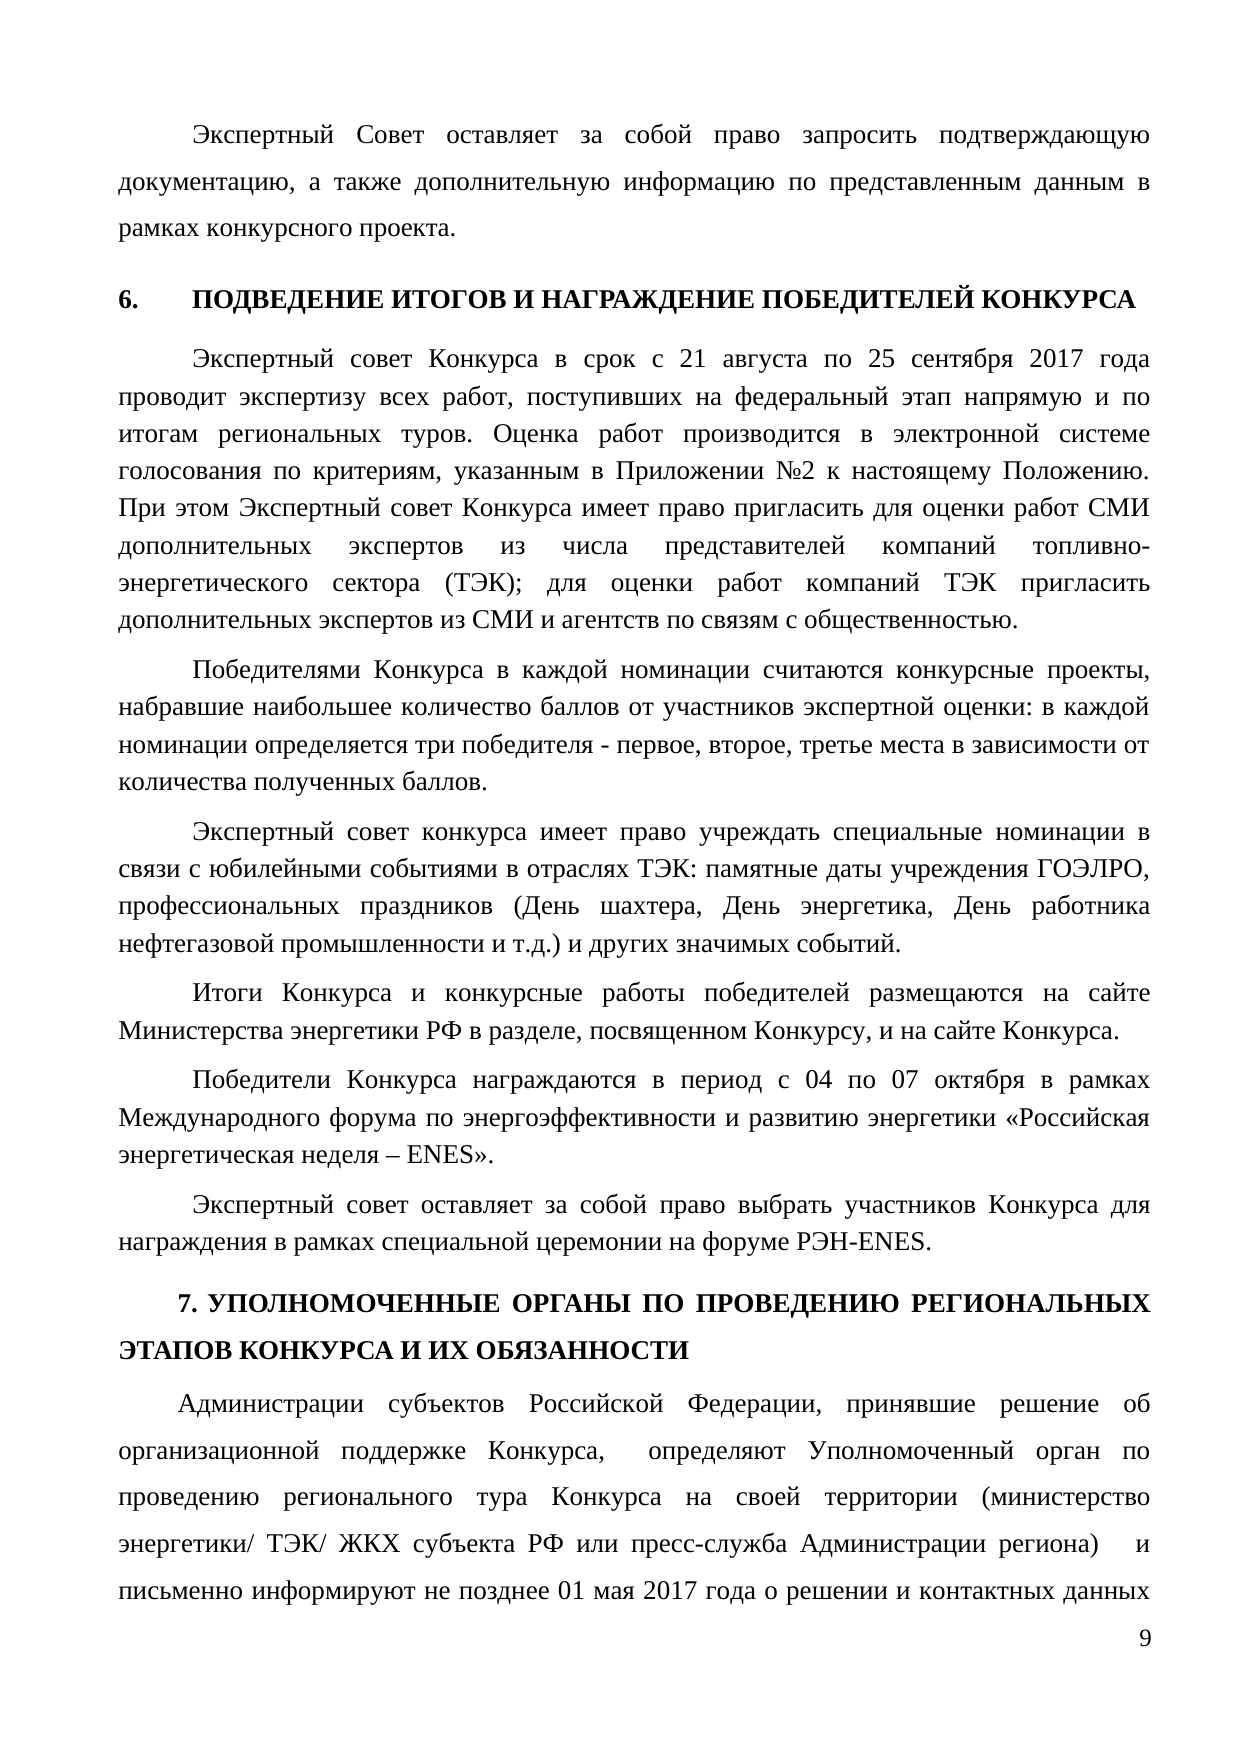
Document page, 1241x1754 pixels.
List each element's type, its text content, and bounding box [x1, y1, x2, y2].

text Экспертный совет Конкурса в срок с 21 августа по 25 сентября 2017 года проводит экспертизу всех работ, поступивших на федеральный этап напрямую и по итогам региональных туров. Оценка работ производится в электронной системе голосования по критериям, указанным в Приложении №2 к настоящему Положению. При этом Экспертный совет Конкурса имеет право пригласить для оценки работ СМИ дополнительных экспертов из числа представителей компаний топливно-энергетического сектора (ТЭК); для оценки работ компаний ТЭК пригласить дополнительных экспертов из СМИ и агентств по связям с общественностью. [118, 342, 1152, 634]
text Победители Конкурса награждаются в период с 04 по 07 октября в рамках Международного форума по энергоэффективности и развитию энергетики «Российская энергетическая неделя – ENES». [118, 1063, 1152, 1169]
text Итоги Конкурса и конкурсные работы победителей размещаются на сайте Министерства энергетики РФ в разделе, посвященном Конкурсу, и на сайте Конкурса. [118, 976, 1152, 1045]
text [118, 1387, 1152, 1605]
list Экспертный Совет оставляет за собой право запросить подтверждающую документацию, а также дополнительную информацию по представленным данным в рамках конкурсного проекта. [118, 118, 1152, 243]
text Экспертный совет оставляет за собой право выбрать участников Конкурса для награждения в рамках специальной церемонии на форуме РЭН-ENES. [118, 1188, 1152, 1256]
text Экспертный совет конкурса имеет право учреждать специальные номинации в связи с юбилейными событиями в отраслях ТЭК: памятные даты учреждения ГОЭЛРО, профессиональных праздников (День шахтера, День энергетика, День работника нефтегазовой промышленности и т.д.) и других значимых событий. [118, 815, 1152, 958]
subtitle УПОЛНОМОЧЕННЫЕ ОРГАНЫ ПО ПРОВЕДЕНИЮ РЕГИОНАЛЬНЫХ ЭТАПОВ КОНКУРСА И ИХ ОБЯЗАННОСТИ [118, 1287, 1152, 1365]
text Победителями Конкурса в каждой номинации считаются конкурсные проекты, набравшие наибольшее количество баллов от участников экспертной оценки: в каждой номинации определяется три победителя - первое, второе, третье места в зависимости от количества полученных баллов. [118, 653, 1152, 796]
subtitle ПОДВЕДЕНИЕ ИТОГОВ И НАГРАЖДЕНИЕ ПОБЕДИТЕЛЕЙ КОНКУРСА [118, 283, 1152, 314]
